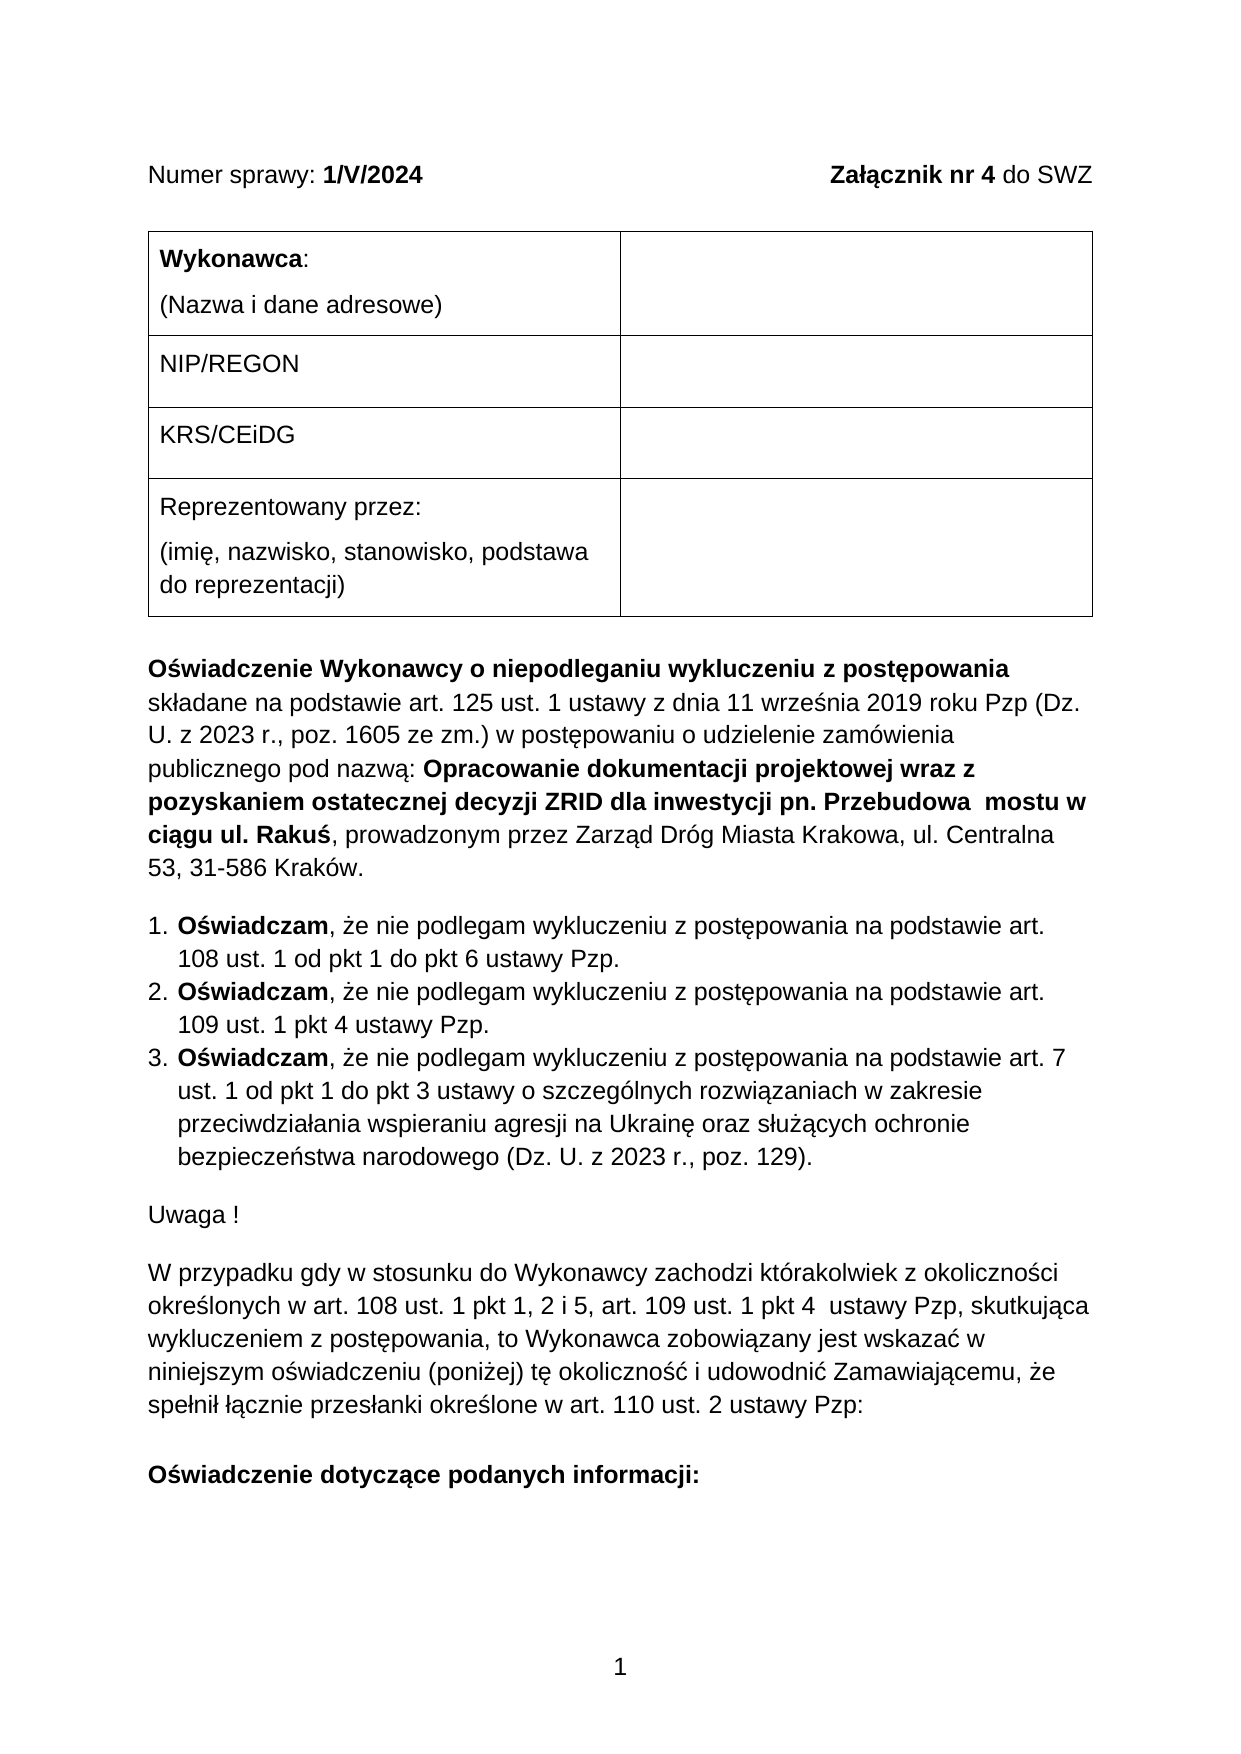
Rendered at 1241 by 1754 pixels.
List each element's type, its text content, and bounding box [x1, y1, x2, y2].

table_cell [621, 408, 1092, 478]
text Numer sprawy: 1/V/2024 Załącznik nr 4 do SWZ [148, 160, 1093, 189]
table_cell NIP/REGON [149, 336, 620, 407]
text Oświadczenie dotyczące podanych informacji: [148, 1460, 1093, 1489]
table_header [621, 232, 1092, 335]
list Oświadczam, że nie podlegam wykluczeniu z postępowania na podstawie art. 108 ust. 1 od pkt 1 do pkt 6 ustawy Pzp. [148, 911, 1093, 972]
table_cell Reprezentowany przez: (imię, nazwisko, stanowisko, podstawa do reprezentacji) [149, 479, 620, 616]
table_cell KRS/CEiDG [149, 408, 620, 478]
table_header Wykonawca: (Nazwa i dane adresowe) [149, 232, 620, 335]
list Oświadczam, że nie podlegam wykluczeniu z postępowania na podstawie art. 7 ust. 1 od pkt 1 do pkt 3 ustawy o szczególnych rozwiązaniach w zakresie przeciwdziałania wspieraniu agresji na Ukrainę oraz służących ochronie bezpieczeństwa narodowego (Dz. U. z 2023 r., poz. 129). [148, 1043, 1093, 1171]
text W przypadku gdy w stosunku do Wykonawcy zachodzi którakolwiek z okoliczności określonych w art. 108 ust. 1 pkt 1, 2 i 5, art. 109 ust. 1 pkt 4 ustawy Pzp, skutkująca wykluczeniem z postępowania, to Wykonawca zobowiązany jest wskazać w niniejszym oświadczeniu (poniżej) tę okoliczność i udowodnić Zamawiającemu, że spełnił łącznie przesłanki określone w art. 110 ust. 2 ustawy Pzp: [148, 1258, 1093, 1419]
text Oświadczenie Wykonawcy o niepodleganiu wykluczeniu z postępowania składane na podstawie art. 125 ust. 1 ustawy z dnia 11 września 2019 roku Pzp (Dz. U. z 2023 r., poz. 1605 ze zm.) w postępowaniu o udzielenie zamówienia publicznego pod nazwą: Opracowanie dokumentacji projektowej wraz z pozyskaniem ostatecznej decyzji ZRID dla inwestycji pn. Przebudowa mostu w ciągu ul. Rakuś, prowadzonym przez Zarząd Dróg Miasta Krakowa, ul. Centralna 53, 31-586 Kraków. [148, 654, 1093, 881]
table_cell [621, 479, 1092, 616]
table_cell [621, 336, 1092, 407]
list Uwaga ! [148, 1200, 1093, 1228]
list Oświadczam, że nie podlegam wykluczeniu z postępowania na podstawie art. 109 ust. 1 pkt 4 ustawy Pzp. [148, 977, 1093, 1038]
